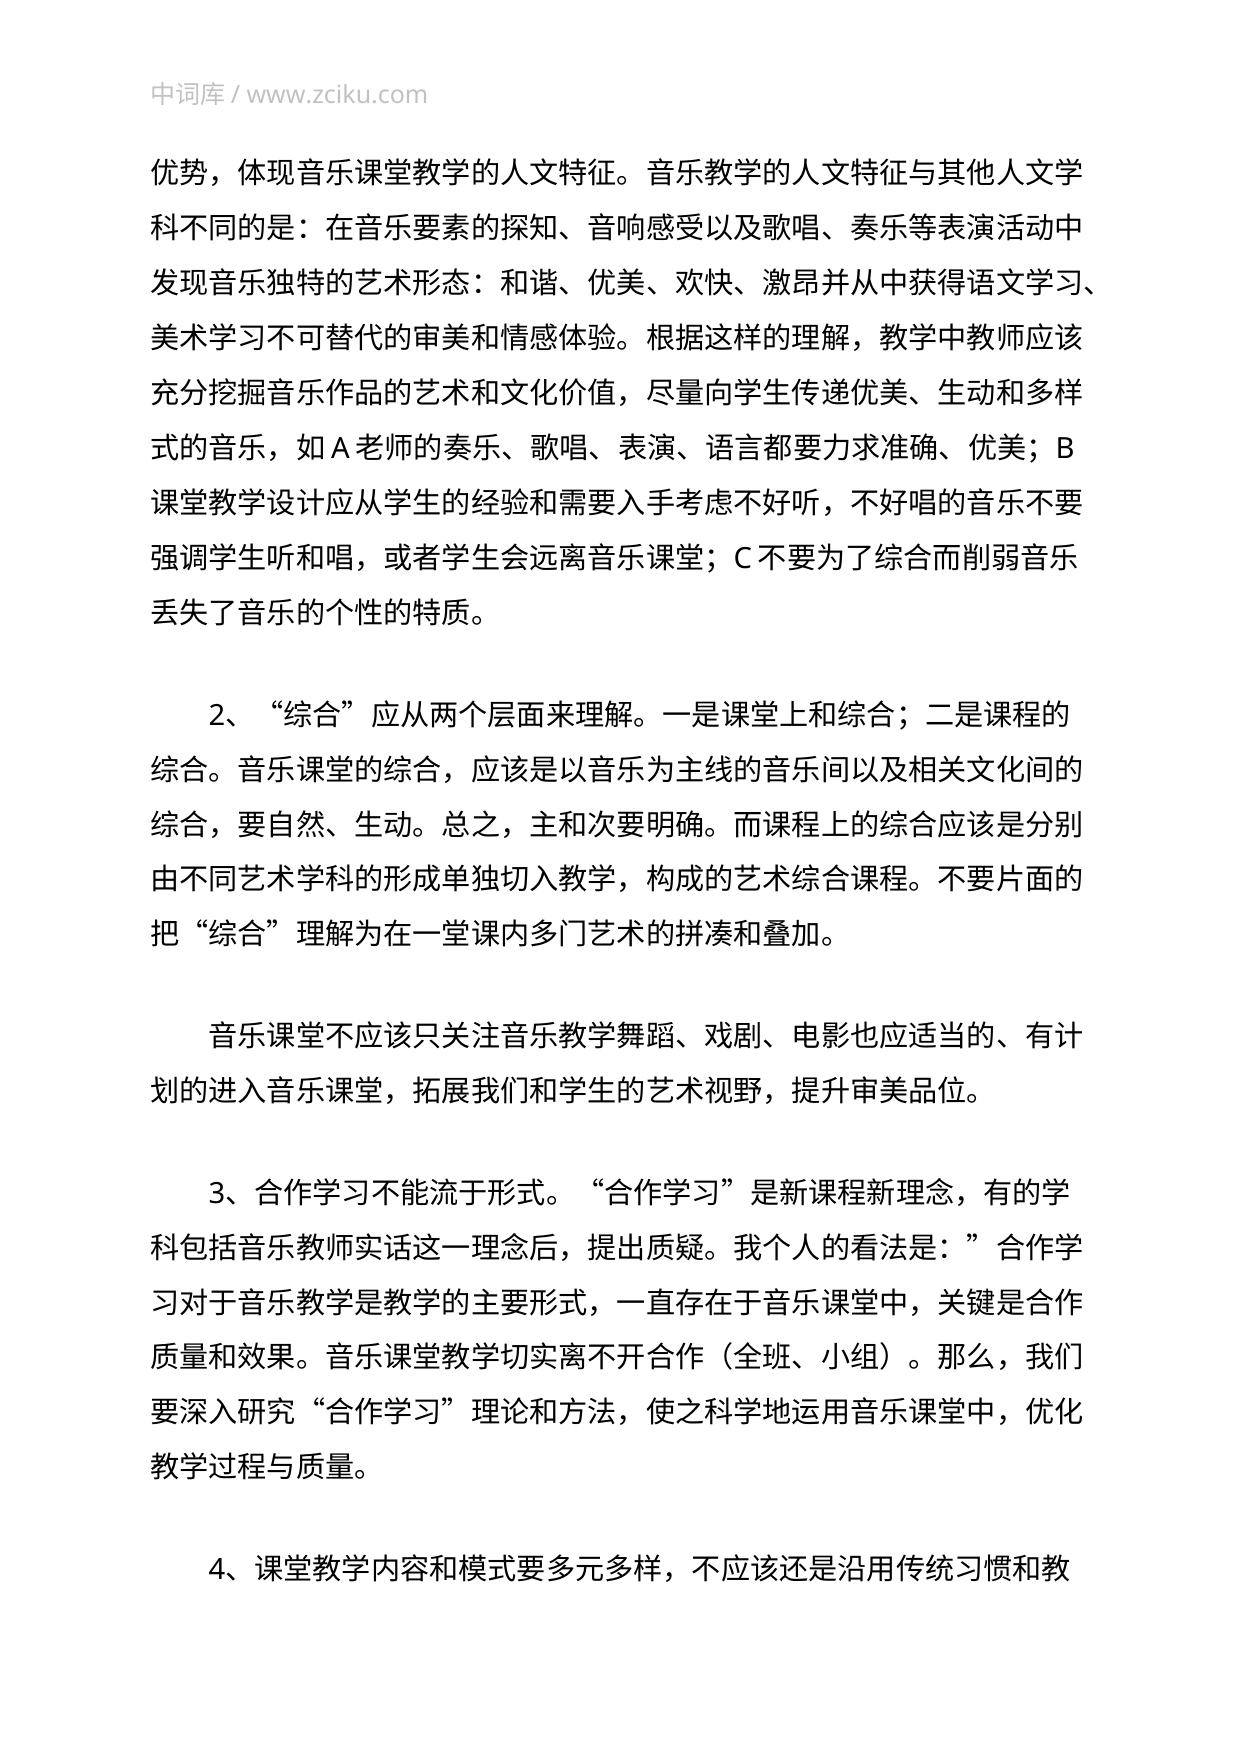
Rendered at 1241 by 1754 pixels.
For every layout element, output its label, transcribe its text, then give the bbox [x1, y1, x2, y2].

text 2、“综合”应从两个层面来理解。一是课堂上和综合；二是课程的综合。音乐课堂的综合，应该是以音乐为主线的音乐间以及相关文化间的综合，要自然、生动。总之，主和次要明确。而课程上的综合应该是分别由不同艺术学科的形成单独切入教学，构成的艺术综合课程。不要片面的把“综合”理解为在一堂课内多门艺术的拼凑和叠加。 [150, 691, 1090, 953]
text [150, 150, 1090, 632]
text 3、合作学习不能流于形式。“合作学习”是新课程新理念，有的学科包括音乐教师实话这一理念后，提出质疑。我个人的看法是：”合作学习对于音乐教学是教学的主要形式，一直存在于音乐课堂中，关键是合作质量和效果。音乐课堂教学切实离不开合作（全班、小组）。那么，我们要深入研究“合作学习”理论和方法，使之科学地运用音乐课堂中，优化教学过程与质量。 [150, 1169, 1090, 1486]
text 音乐课堂不应该只关注音乐教学舞蹈、戏剧、电影也应适当的、有计划的进入音乐课堂，拓展我们和学生的艺术视野，提升审美品位。 [150, 1013, 1090, 1110]
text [150, 1546, 1090, 1588]
